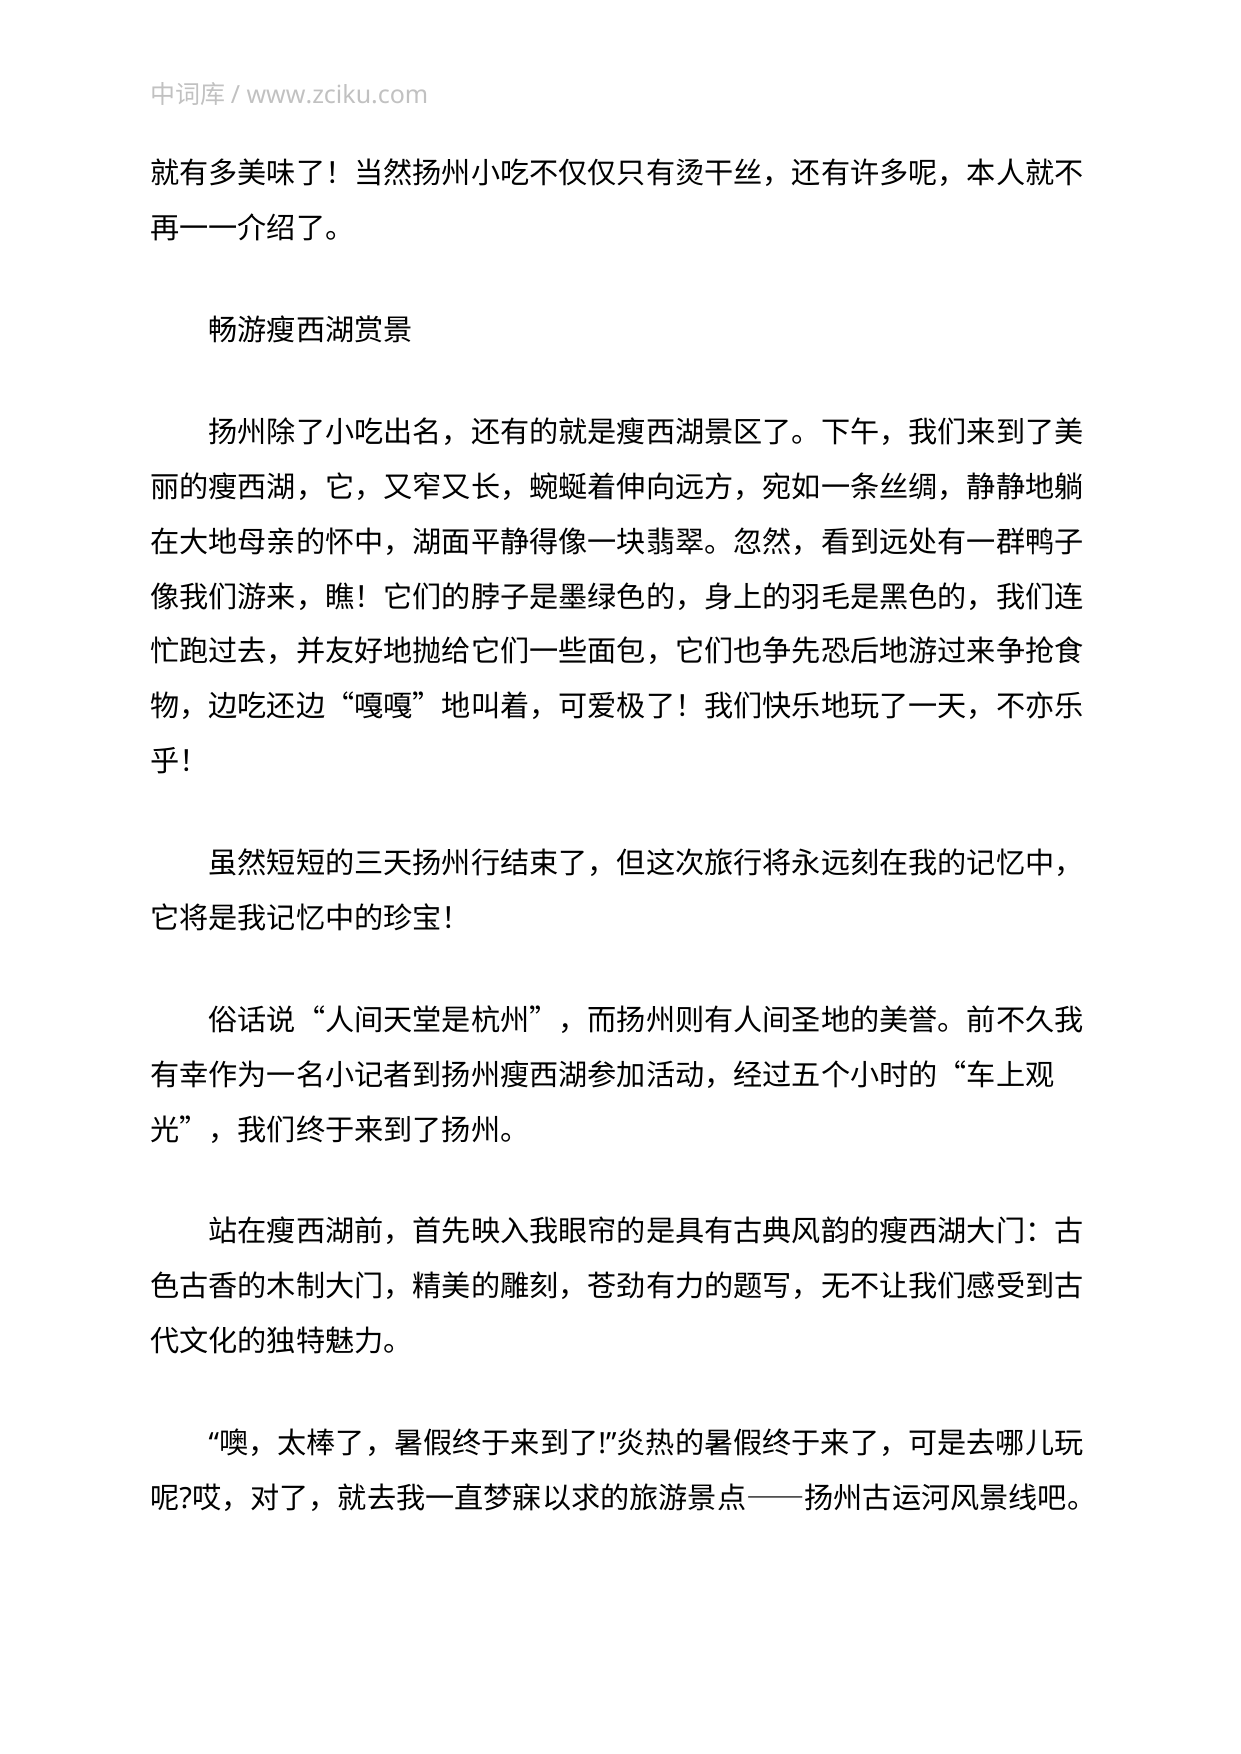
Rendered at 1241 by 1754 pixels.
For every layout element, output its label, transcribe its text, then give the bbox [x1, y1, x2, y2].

text 站在瘦西湖前，首先映入我眼帘的是具有古典风韵的瘦西湖大门：古色古香的木制大门，精美的雕刻，苍劲有力的题写，无不让我们感受到古代文化的独特魅力。 [150, 1208, 1090, 1360]
text “噢，太棒了，暑假终于来到了!”炎热的暑假终于来了，可是去哪儿玩呢?哎，对了，就去我一直梦寐以求的旅游景点――扬州古运河风景线吧。 [150, 1419, 1090, 1517]
text 畅游瘦西湖赏景 [150, 307, 1090, 349]
text 扬州除了小吃出名，还有的就是瘦西湖景区了。下午，我们来到了美丽的瘦西湖，它，又窄又长，蜿蜒着伸向远方，宛如一条丝绸，静静地躺在大地母亲的怀中，湖面平静得像一块翡翠。忽然，看到远处有一群鸭子像我们游来，瞧！它们的脖子是墨绿色的，身上的羽毛是黑色的，我们连忙跑过去，并友好地抛给它们一些面包，它们也争先恐后地游过来争抢食物，边吃还边“嘎嘎”地叫着，可爱极了！我们快乐地玩了一天，不亦乐乎！ [150, 408, 1090, 780]
text 俗话说“人间天堂是杭州”，而扬州则有人间圣地的美誉。前不久我有幸作为一名小记者到扬州瘦西湖参加活动，经过五个小时的“车上观光”，我们终于来到了扬州。 [150, 996, 1090, 1148]
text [150, 150, 1090, 247]
text 虽然短短的三天扬州行结束了，但这次旅行将永远刻在我的记忆中，它将是我记忆中的珍宝！ [150, 839, 1090, 937]
